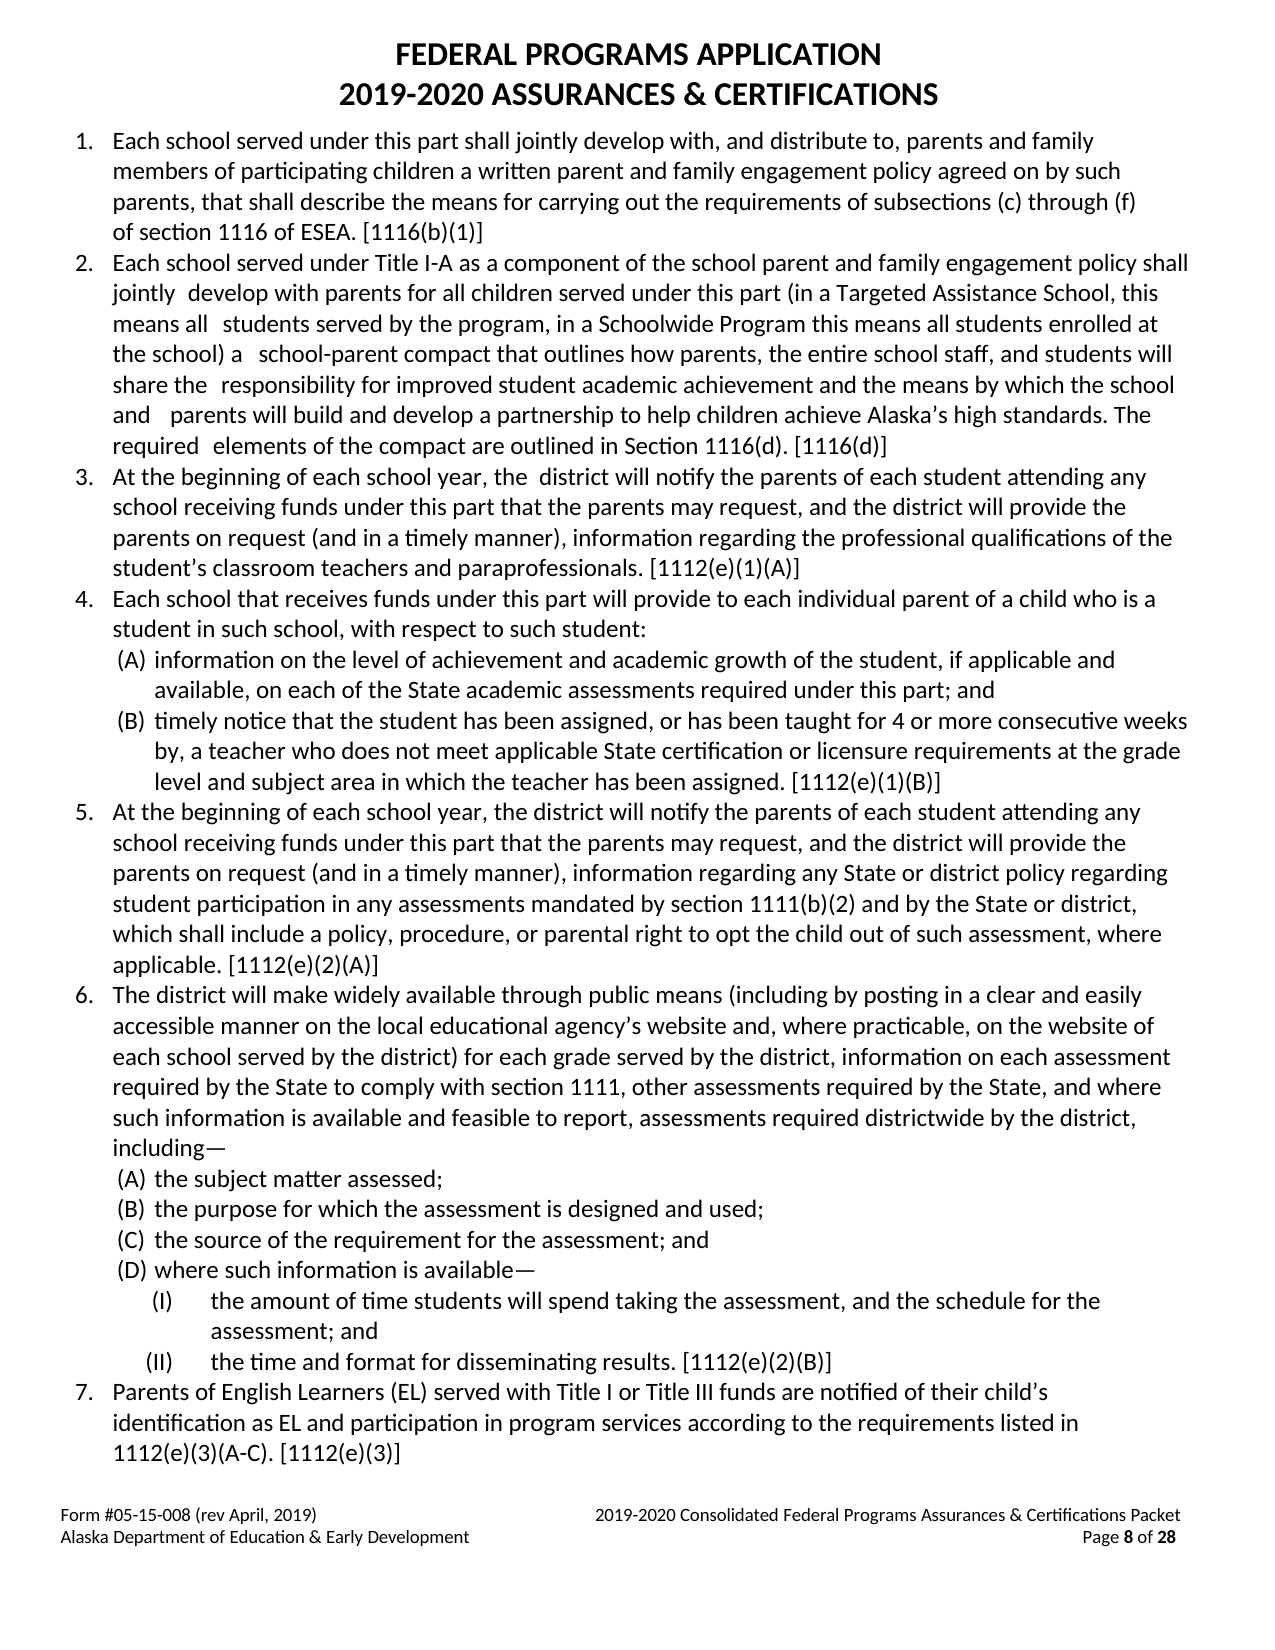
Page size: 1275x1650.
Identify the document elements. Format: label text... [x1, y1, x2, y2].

list Each school served under this part shall jointly develop with, and distribute to, parents and family members of participating children a written parent and family engagement policy agreed on by such parents, that shall describe the means for carrying out the requirements of subsections (c) through (f) of section 1116 of ESEA. [1116(b)(1)] [75, 125, 1157, 247]
list the time and format for disseminating results. [1112(e)(2)(B)] [173, 1346, 1193, 1376]
list Parents of English Learners (EL) served with Title I or Title III funds are notified of their child’s identification as EL and participation in program services according to the requirements listed in 1112(e)(3)(A-C). [1112(e)(3)] [75, 1376, 1147, 1468]
list The district will make widely available through public means (including by posting in a clear and easily accessible manner on the local educational agency’s website and, where practicable, on the website of each school served by the district) for each grade served by the district, information on each assessment required by the State to comply with section 1111, other assessments required by the State, and where such information is available and feasible to report, assessments required districtwide by the district, including— [75, 979, 1193, 1163]
list Each school that receives funds under this part will provide to each individual parent of a child who is a student in such school, with respect to such student: [75, 583, 1193, 644]
list the subject matter assessed; [117, 1163, 1193, 1193]
list the purpose for which the assessment is designed and used; [117, 1193, 1193, 1224]
list timely notice that the student has been assigned, or has been taught for 4 or more consecutive weeks by, a teacher who does not meet applicable State certification or licensure requirements at the grade level and subject area in which the teacher has been assigned. [1112(e)(1)(B)] [117, 705, 1193, 796]
list information on the level of achievement and academic growth of the student, if applicable and available, on each of the State academic assessments required under this part; and [117, 644, 1193, 705]
list the amount of time students will spend taking the assessment, and the schedule for the assessment; and [173, 1285, 1193, 1346]
list At the beginning of each school year, the district will notify the parents of each student attending any school receiving funds under this part that the parents may request, and the district will provide the parents on request (and in a timely manner), information regarding any State or district policy regarding student participation in any assessments mandated by section 1111(b)(2) and by the State or district, which shall include a policy, procedure, or parental right to opt the child out of such assessment, where applicable. [1112(e)(2)(A)] [75, 796, 1193, 979]
list At the beginning of each school year, the district will notify the parents of each student attending any school receiving funds under this part that the parents may request, and the district will provide the parents on request (and in a timely manner), information regarding the professional qualifications of the student’s classroom teachers and paraprofessionals. [1112(e)(1)(A)] [75, 461, 1193, 583]
list where such information is available— [117, 1254, 1193, 1285]
list Each school served under Title I-A as a component of the school parent and family engagement policy shall jointly develop with parents for all children served under this part (in a Targeted Assistance School, this means all students served by the program, in a Schoolwide Program this means all students enrolled at the school) a school-parent compact that outlines how parents, the entire school staff, and students will share the responsibility for improved student academic achievement and the means by which the school and parents will build and develop a partnership to help children achieve Alaska’s high standards. The required elements of the compact are outlined in Section 1116(d). [1116(d)] [75, 247, 1193, 461]
list the source of the requirement for the assessment; and [117, 1224, 1193, 1254]
